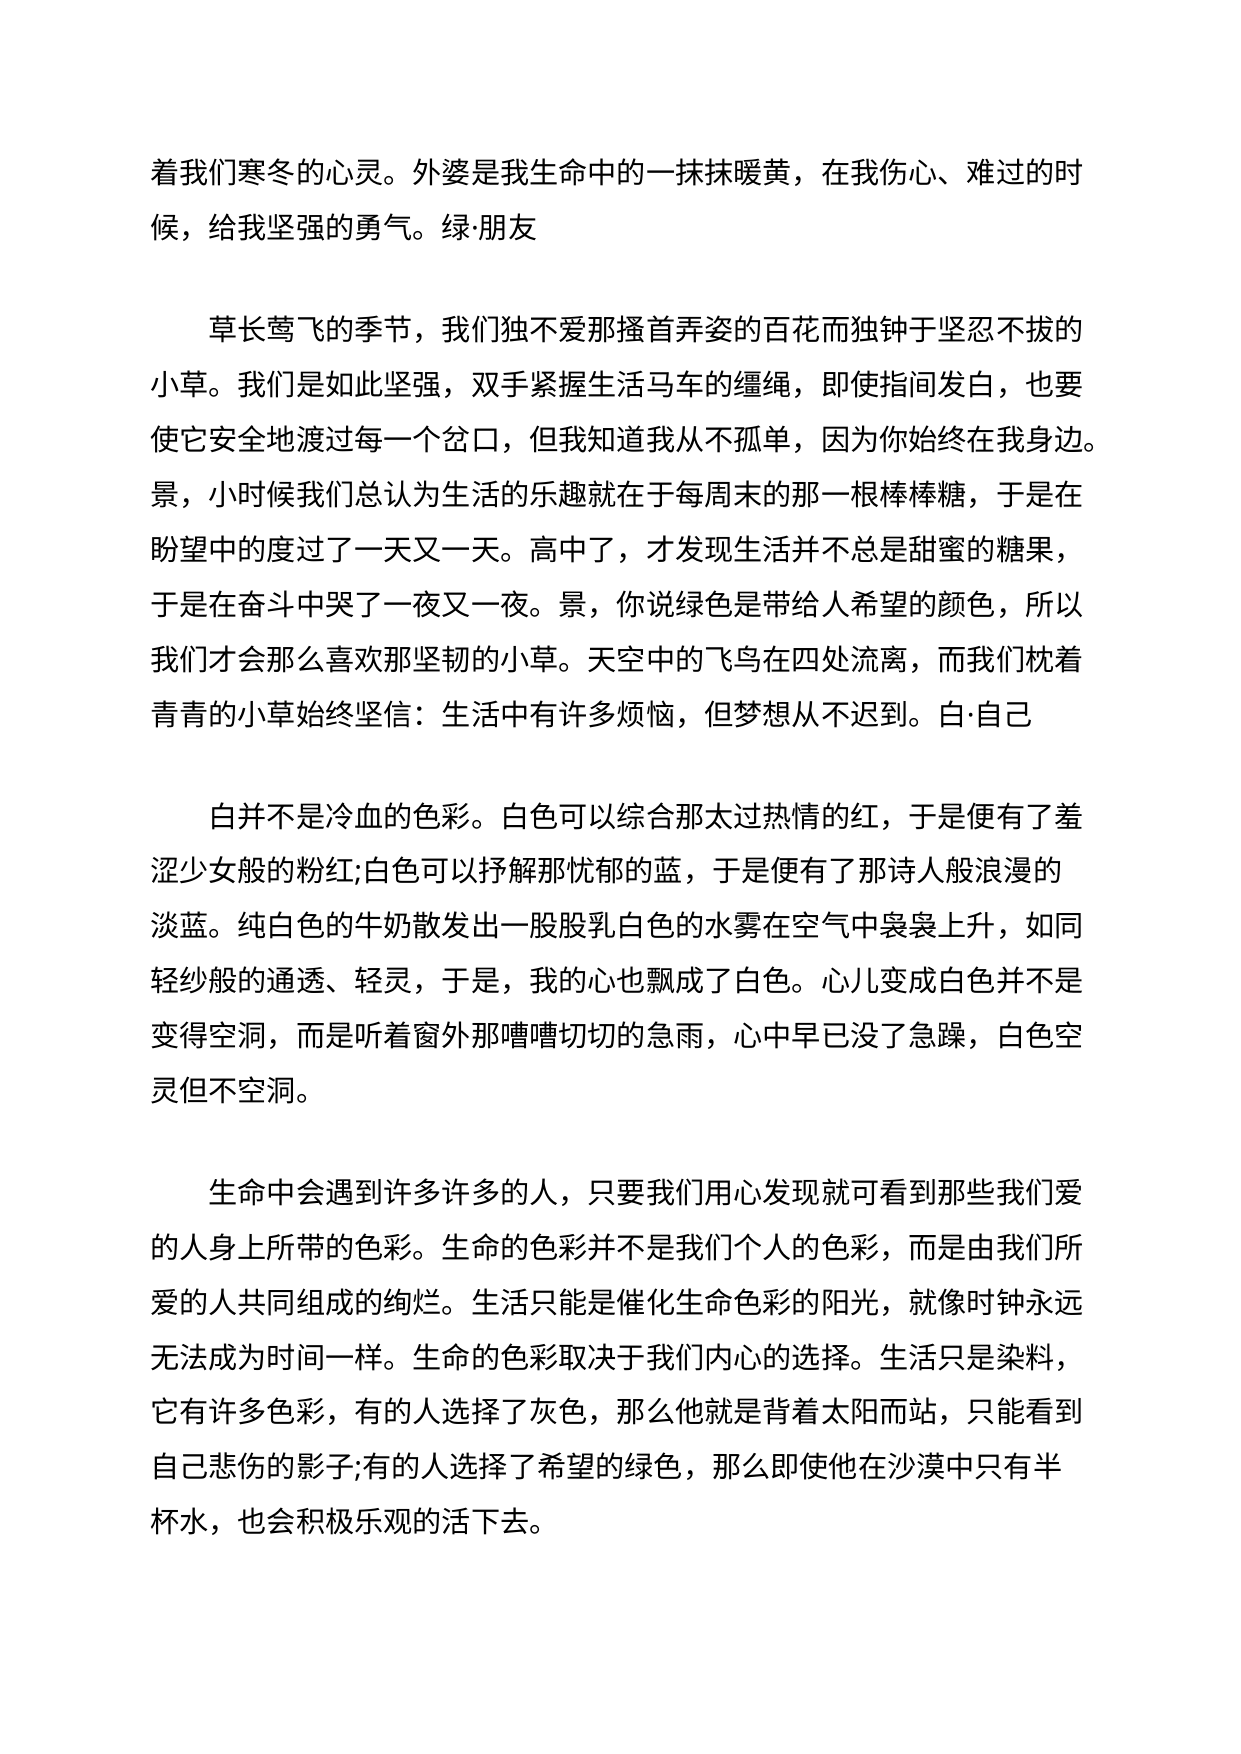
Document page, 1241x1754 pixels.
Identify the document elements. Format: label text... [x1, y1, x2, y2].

text 草长莺飞的季节，我们独不爱那搔首弄姿的百花而独钟于坚忍不拔的小草。我们是如此坚强，双手紧握生活马车的缰绳，即使指间发白，也要使它安全地渡过每一个岔口，但我知道我从不孤单，因为你始终在我身边。景，小时候我们总认为生活的乐趣就在于每周末的那一根棒棒糖，于是在盼望中的度过了一天又一天。高中了，才发现生活并不总是甜蜜的糖果，于是在奋斗中哭了一夜又一夜。景，你说绿色是带给人希望的颜色，所以我们才会那么喜欢那坚韧的小草。天空中的飞鸟在四处流离，而我们枕着青青的小草始终坚信：生活中有许多烦恼，但梦想从不迟到。白·自己 [150, 307, 1090, 733]
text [150, 150, 1090, 247]
text 白并不是冷血的色彩。白色可以综合那太过热情的红，于是便有了羞涩少女般的粉红;白色可以抒解那忧郁的蓝，于是便有了那诗人般浪漫的淡蓝。纯白色的牛奶散发出一股股乳白色的水雾在空气中袅袅上升，如同轻纱般的通透、轻灵，于是，我的心也飘成了白色。心儿变成白色并不是变得空洞，而是听着窗外那嘈嘈切切的急雨，心中早已没了急躁，白色空灵但不空洞。 [150, 793, 1090, 1110]
text 生命中会遇到许多许多的人，只要我们用心发现就可看到那些我们爱的人身上所带的色彩。生命的色彩并不是我们个人的色彩，而是由我们所爱的人共同组成的绚烂。生活只能是催化生命色彩的阳光，就像时钟永远无法成为时间一样。生命的色彩取决于我们内心的选择。生活只是染料，它有许多色彩，有的人选择了灰色，那么他就是背着太阳而站，只能看到自己悲伤的影子;有的人选择了希望的绿色，那么即使他在沙漠中只有半杯水，也会积极乐观的活下去。 [150, 1169, 1090, 1541]
